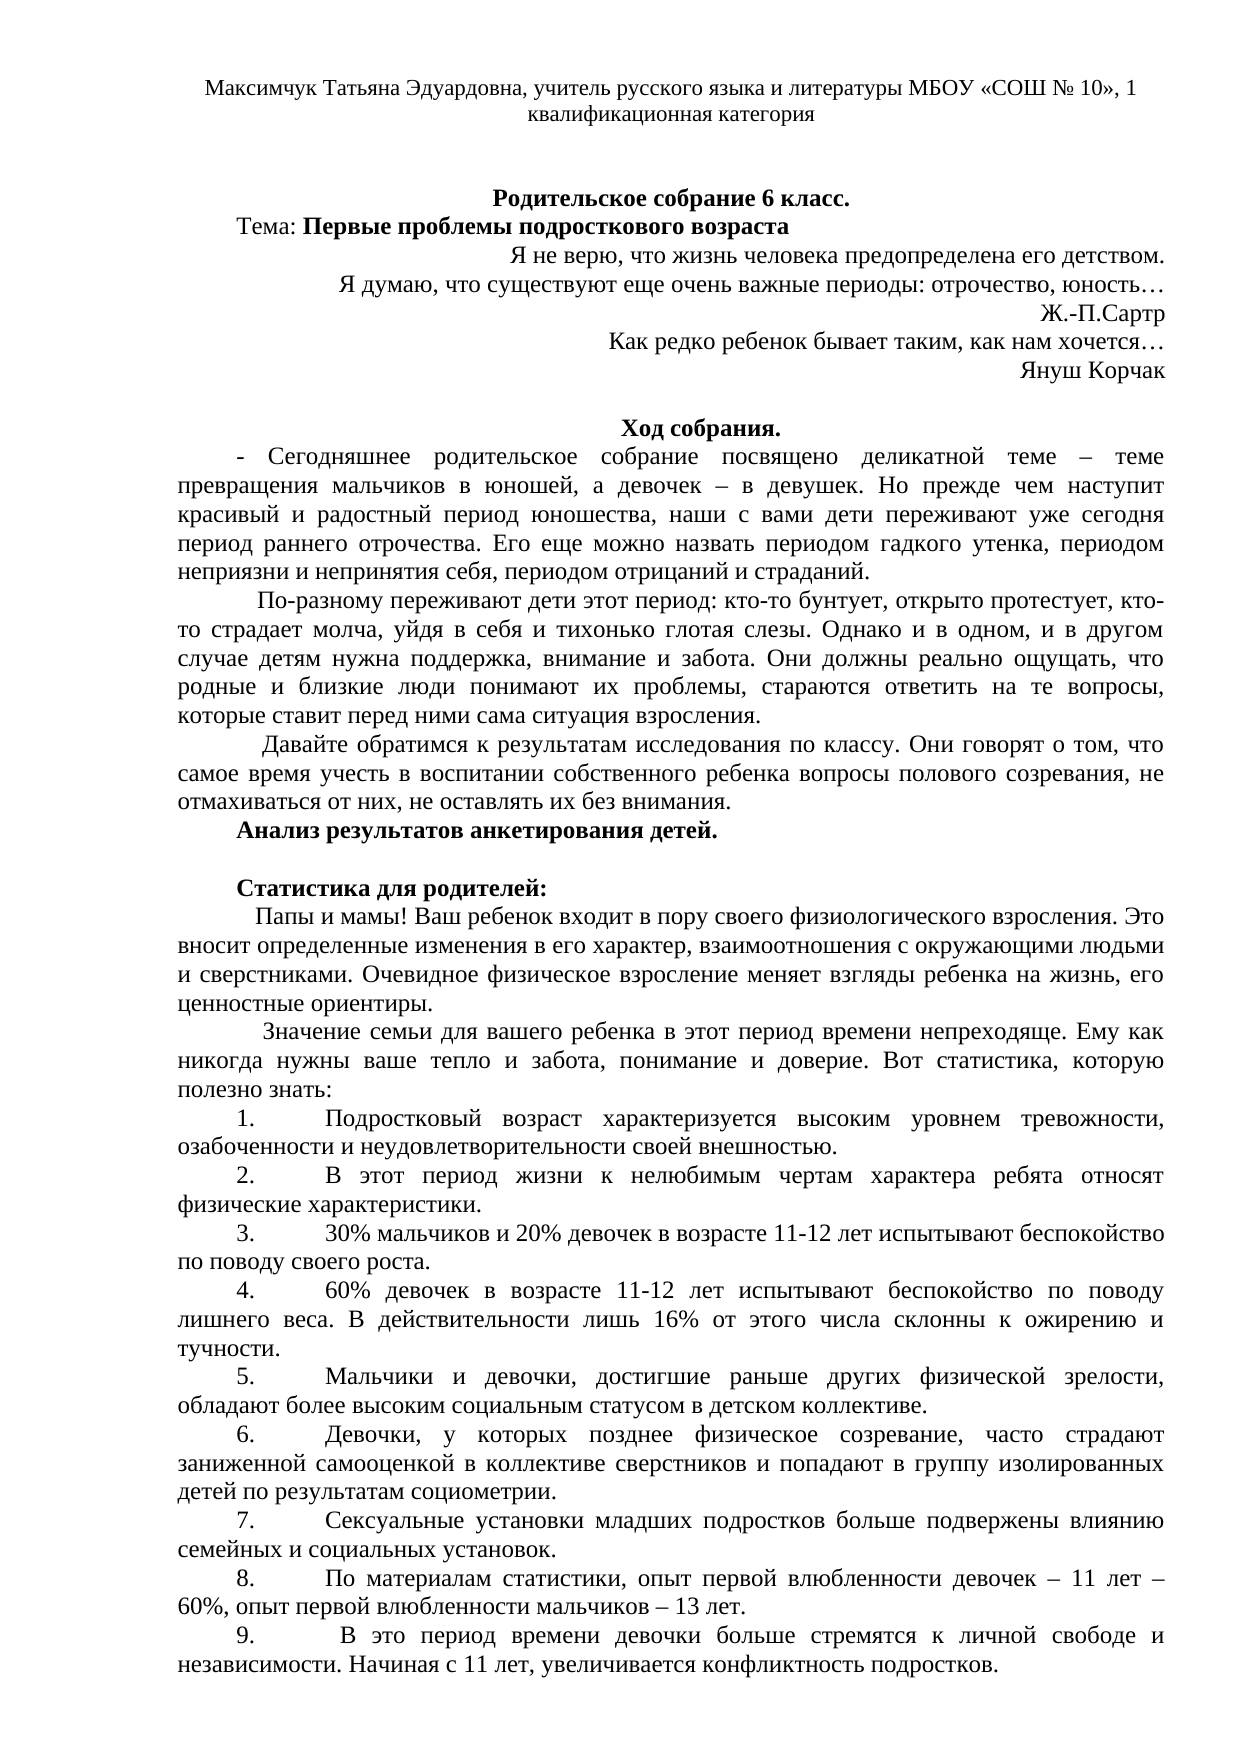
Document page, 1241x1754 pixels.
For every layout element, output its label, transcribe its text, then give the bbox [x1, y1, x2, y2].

list Девочки, у которых позднее физическое созревание, часто страдают заниженной самооценкой в коллективе сверстников и попадают в группу изолированных детей по результатам социометрии. [177, 1419, 1165, 1505]
text Ж.-П.Сартр [177, 298, 1165, 326]
text Родительское собрание 6 класс. [177, 154, 1165, 211]
text Я не верю, что жизнь человека предопределена его детством. [177, 240, 1165, 269]
text - Сегодняшнее родительское собрание посвящено деликатной теме – теме превращения мальчиков в юношей, а девочек – в девушек. Но прежде чем наступит красивый и радостный период юношества, наши с вами дети переживают уже сегодня период раннего отрочества. Его еще можно назвать периодом гадкого утенка, периодом неприязни и непринятия себя, периодом отрицаний и страданий. [177, 441, 1165, 585]
text Я думаю, что существуют еще очень важные периоды: отрочество, юность… [177, 269, 1165, 298]
text Тема: Первые проблемы подросткового возраста [177, 211, 1165, 240]
list В этот период жизни к нелюбимым чертам характера ребята относят физические характеристики. [177, 1160, 1165, 1218]
text Анализ результатов анкетирования детей. [177, 815, 1165, 844]
text Януш Корчак [177, 355, 1165, 384]
list Сексуальные установки младших подростков больше подвержены влиянию семейных и социальных установок. [177, 1505, 1165, 1563]
text Значение семьи для вашего ребенка в этот период времени непреходяще. Ему как никогда нужны ваше тепло и забота, понимание и доверие. Вот статистика, которую полезно знать: [177, 1016, 1165, 1103]
list Мальчики и девочки, достигшие раньше других физической зрелости, обладают более высоким социальным статусом в детском коллективе. [177, 1361, 1165, 1419]
list В это период времени девочки больше стремятся к личной свободе и независимости. Начиная с 11 лет, увеличивается конфликтность подростков. [177, 1620, 1165, 1678]
list 30% мальчиков и 20% девочек в возрасте 11-12 лет испытывают беспокойство по поводу своего роста. [177, 1218, 1165, 1275]
text По-разному переживают дети этот период: кто-то бунтует, открыто протестует, кто-то страдает молча, уйдя в себя и тихонько глотая слезы. Однако и в одном, и в другом случае детям нужна поддержка, внимание и забота. Они должны реально ощущать, что родные и близкие люди понимают их проблемы, стараются ответить на те вопросы, которые ставит перед ними сама ситуация взросления. [177, 585, 1165, 729]
text Давайте обратимся к результатам исследования по классу. Они говорят о том, что самое время учесть в воспитании собственного ребенка вопросы полового созревания, не отмахиваться от них, не оставлять их без внимания. [177, 729, 1165, 815]
list 60% девочек в возрасте 11-12 лет испытывают беспокойство по поводу лишнего веса. В действительности лишь 16% от этого числа склонны к ожирению и тучности. [177, 1275, 1165, 1361]
list Подростковый возраст характеризуется высоким уровнем тревожности, озабоченности и неудовлетворительности своей внешностью. [177, 1103, 1165, 1160]
text Статистика для родителей: [177, 873, 1165, 901]
text Как редко ребенок бывает таким, как нам хочется… [177, 326, 1165, 355]
text Папы и мамы! Ваш ребенок входит в пору своего физиологического взросления. Это вносит определенные изменения в его характер, взаимоотношения с окружающими людьми и сверстниками. Очевидное физическое взросление меняет взгляды ребенка на жизнь, его ценностные ориентиры. [177, 901, 1165, 1016]
list По материалам статистики, опыт первой влюбленности девочек – 11 лет – 60%, опыт первой влюбленности мальчиков – 13 лет. [177, 1563, 1165, 1620]
text Ход собрания. [177, 413, 1165, 441]
